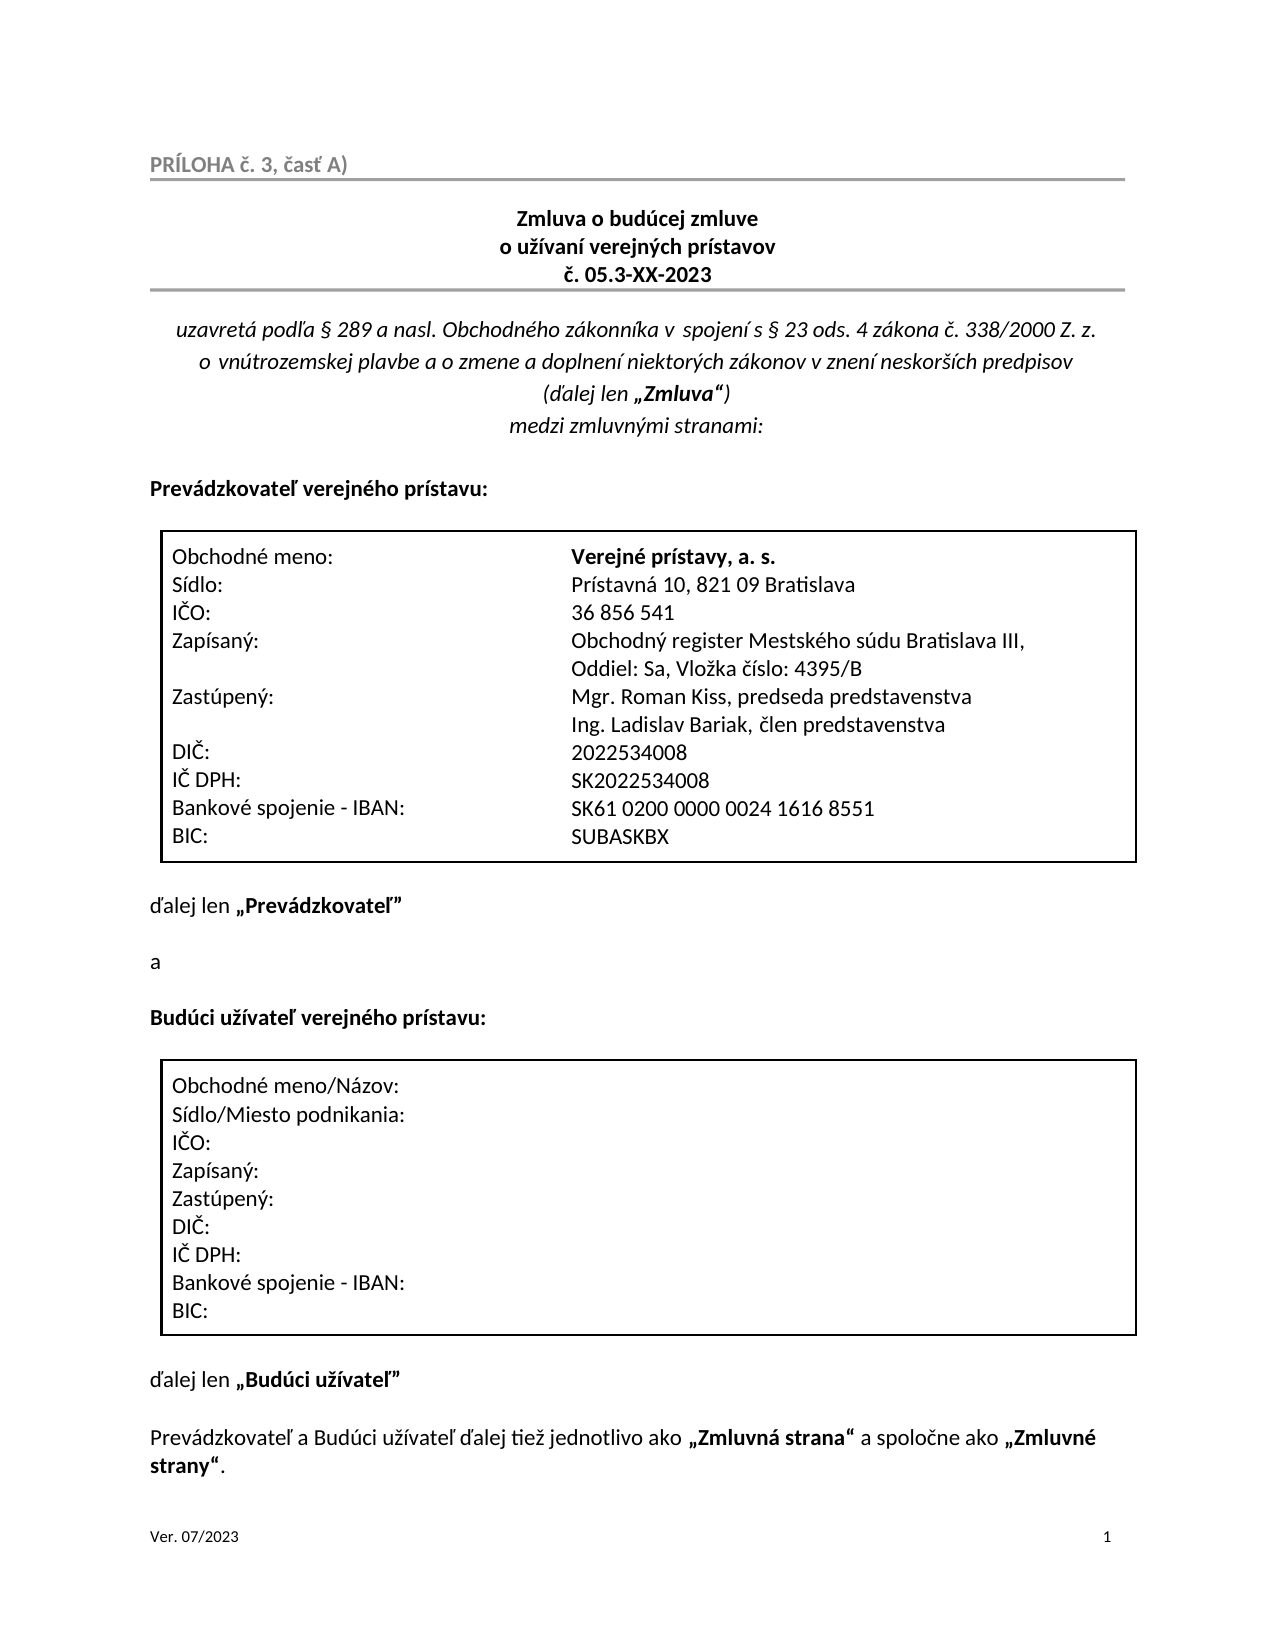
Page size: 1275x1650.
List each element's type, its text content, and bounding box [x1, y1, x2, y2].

table_header Obchodné meno: Sídlo: IČO: Zapísaný: Zastúpený: DIČ: IČ DPH: Bankové spojenie - IBAN: BIC: [163, 532, 559, 861]
text ďalej len „Budúci užívateľ” [150, 1366, 1125, 1393]
text Zmluva o budúcej zmluve [150, 204, 1125, 232]
table_header Obchodné meno/Názov: Sídlo/Miesto podnikania: IČO: Zapísaný: Zastúpený: DIČ: IČ DPH: Bankové spojenie - IBAN: BIC: [163, 1061, 559, 1334]
table_header Verejné prístavy, a. s. Prístavná 10, 821 09 Bratislava 36 856 541 Obchodný register Mestského súdu Bratislava III, Oddiel: Sa, Vložka číslo: 4395/B Mgr. Roman Kiss, predseda predstavenstva Ing. Ladislav Bariak, člen predstavenstva 2022534008 SK2022534008 SK61 0200 0000 0024 1616 8551 SUBASKBX [561, 532, 1135, 861]
text č. 05.3-XX-2023 [150, 260, 1125, 288]
text Budúci užívateľ verejného prístavu: [150, 1003, 1125, 1031]
text Prevádzkovateľ a Budúci užívateľ ďalej tiež jednotlivo ako „Zmluvná strana“ a spoločne ako „Zmluvné strany“. [150, 1423, 1125, 1479]
text PRÍLOHA č. 3, časť A) [150, 150, 1125, 178]
text medzi zmluvnými stranami: [150, 411, 1125, 439]
text a [150, 947, 1125, 975]
text Prevádzkovateľ verejného prístavu: [150, 474, 1125, 502]
text o užívaní verejných prístavov [150, 232, 1125, 260]
text ďalej len „Prevádzkovateľ” [150, 891, 1125, 919]
text (ďalej len „Zmluva“) [150, 379, 1125, 407]
text uzavretá podľa § 289 a nasl. Obchodného zákonníka v spojení s § 23 ods. 4 zákona č. 338/2000 Z. z. o vnútrozemskej plavbe a o zmene a doplnení niektorých zákonov v znení neskorších predpisov [150, 315, 1125, 375]
table_header [561, 1061, 1135, 1334]
